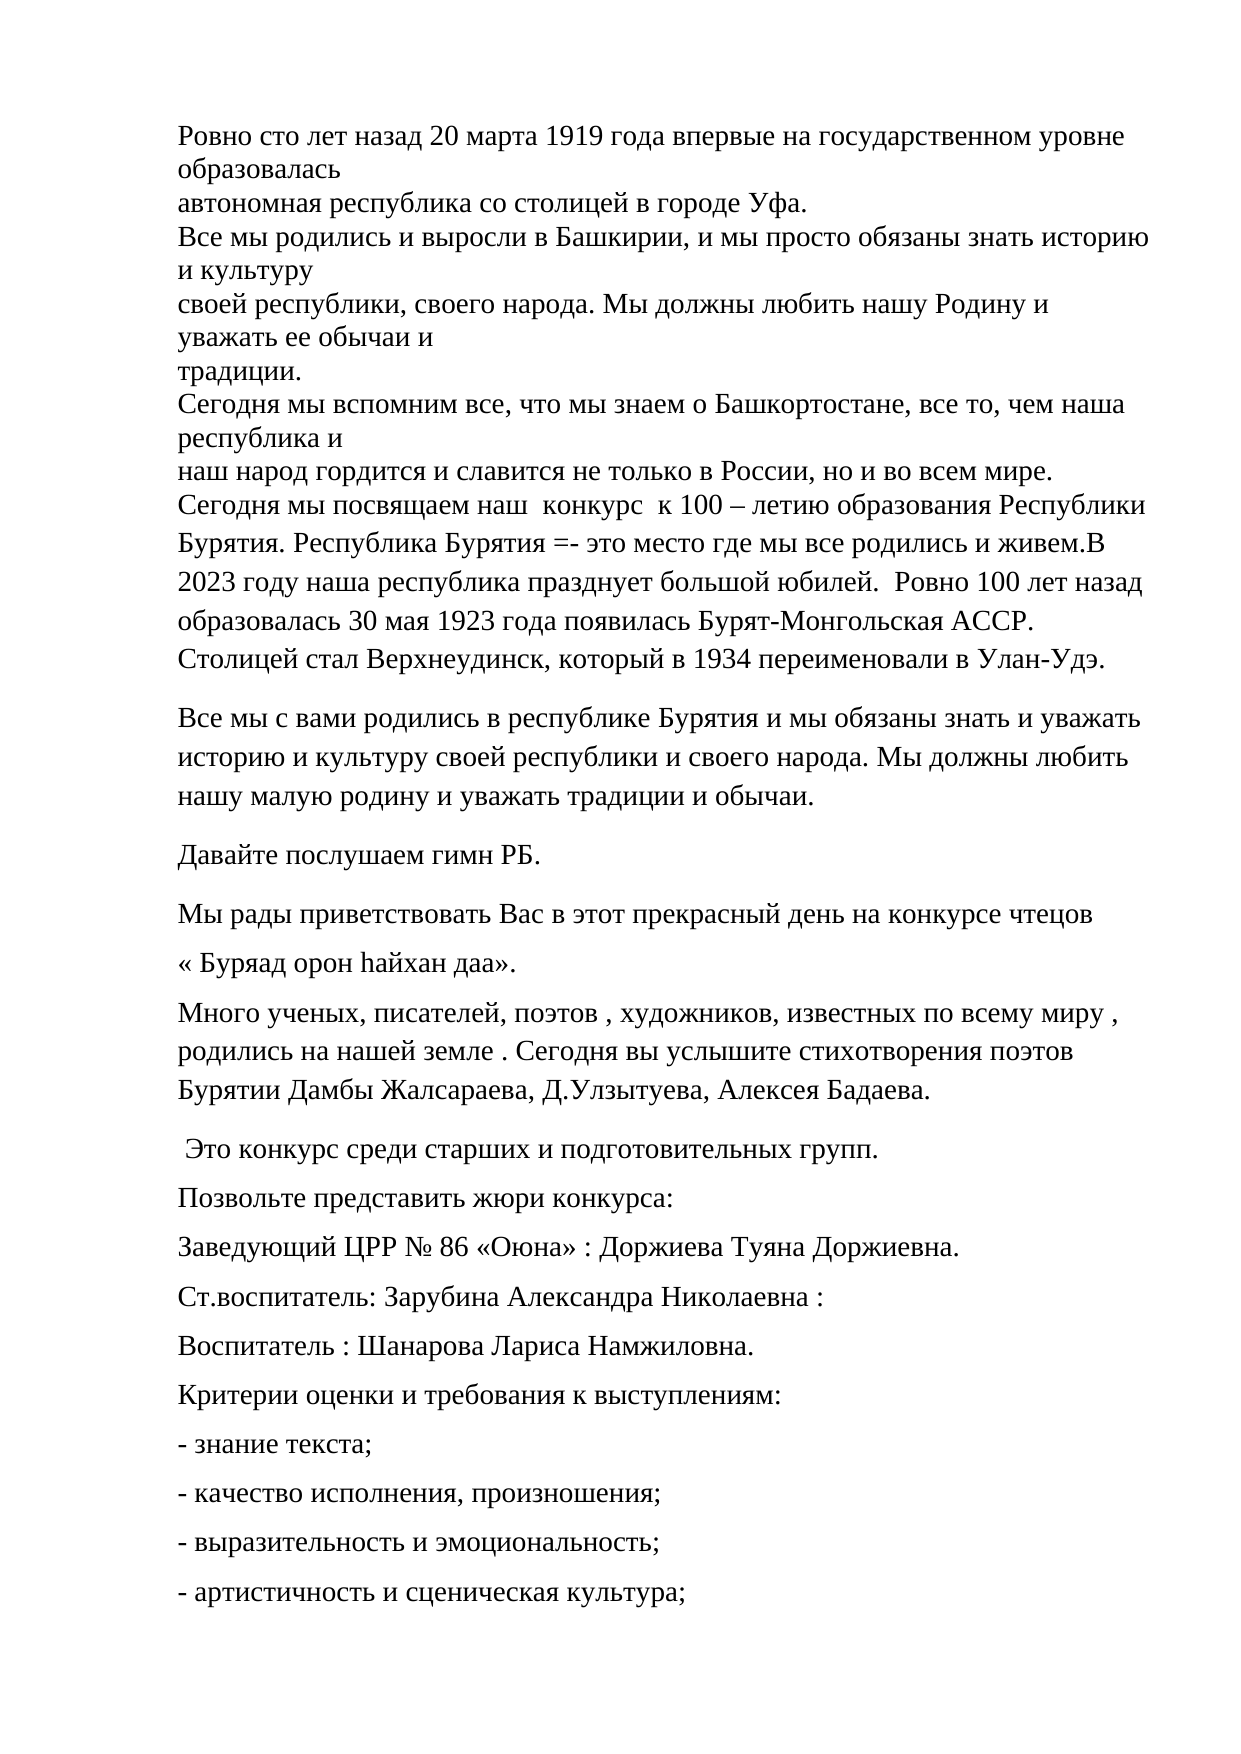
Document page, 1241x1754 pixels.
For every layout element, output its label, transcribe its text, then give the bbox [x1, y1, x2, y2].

text - знание текста; [177, 1426, 1152, 1460]
text Заведующий ЦРР № 86 «Оюна» : Доржиева Туяна Доржиевна. [177, 1229, 1152, 1263]
text Позвольте представить жюри конкурса: [177, 1180, 1152, 1214]
text Сегодня мы посвящаем наш конкурс к 100 – летию образования Республики Бурятия. Республика Бурятия =- это место где мы все родились и живем.В 2023 году наша республика празднует большой юбилей. Ровно 100 лет назад образовалась 30 мая 1923 года появилась Бурят-Монгольская АССР. Столицей стал Верхнеудинск, который в 1934 переименовали в Улан-Удэ. [177, 487, 1152, 675]
text - качество исполнения, произношения; [177, 1475, 1152, 1509]
text Давайте послушаем гимн РБ. [177, 837, 1152, 871]
text Все мы родились и выросли в Башкирии, и мы просто обязаны знать историю и культуру [177, 219, 1152, 286]
text Все мы с вами родились в республике Бурятия и мы обязаны знать и уважать историю и культуру своей республики и своего народа. Мы должны любить нашу малую родину и уважать традиции и обычаи. [177, 701, 1152, 811]
text Это конкурс среди старших и подготовительных групп. [177, 1131, 1152, 1165]
text традиции. [177, 353, 1152, 386]
text Воспитатель : Шанарова Лариса Намжиловна. [177, 1328, 1152, 1361]
text « Буряад орон hайхан даа». [177, 946, 1152, 979]
text Много ученых, писателей, поэтов , художников, известных по всему миру , родились на нашей земле . Сегодня вы услышите стихотворения поэтов Бурятии Дамбы Жалсараева, Д.Улзытуева, Алексея Бадаева. [177, 995, 1152, 1105]
text - выразительность и эмоциональность; [177, 1524, 1152, 1558]
text наш народ гордится и славится не только в России, но и во всем мире. [177, 453, 1152, 487]
text Критерии оценки и требования к выступлениям: [177, 1377, 1152, 1411]
text своей республики, своего народа. Мы должны любить нашу Родину и уважать ее обычаи и [177, 286, 1152, 353]
text Ст.воспитатель: Зарубина Александра Николаевна : [177, 1279, 1152, 1312]
text автономная республика со столицей в городе Уфа. [177, 185, 1152, 219]
text Ровно сто лет назад 20 марта 1919 года впервые на государственном уровне образовалась [177, 118, 1152, 185]
text Сегодня мы вспомним все, что мы знаем о Башкортостане, все то, чем наша республика и [177, 386, 1152, 453]
text - артистичность и сценическая культура; [177, 1574, 1152, 1607]
text Мы рады приветствовать Вас в этот прекрасный день на конкурсе чтецов [177, 896, 1152, 930]
